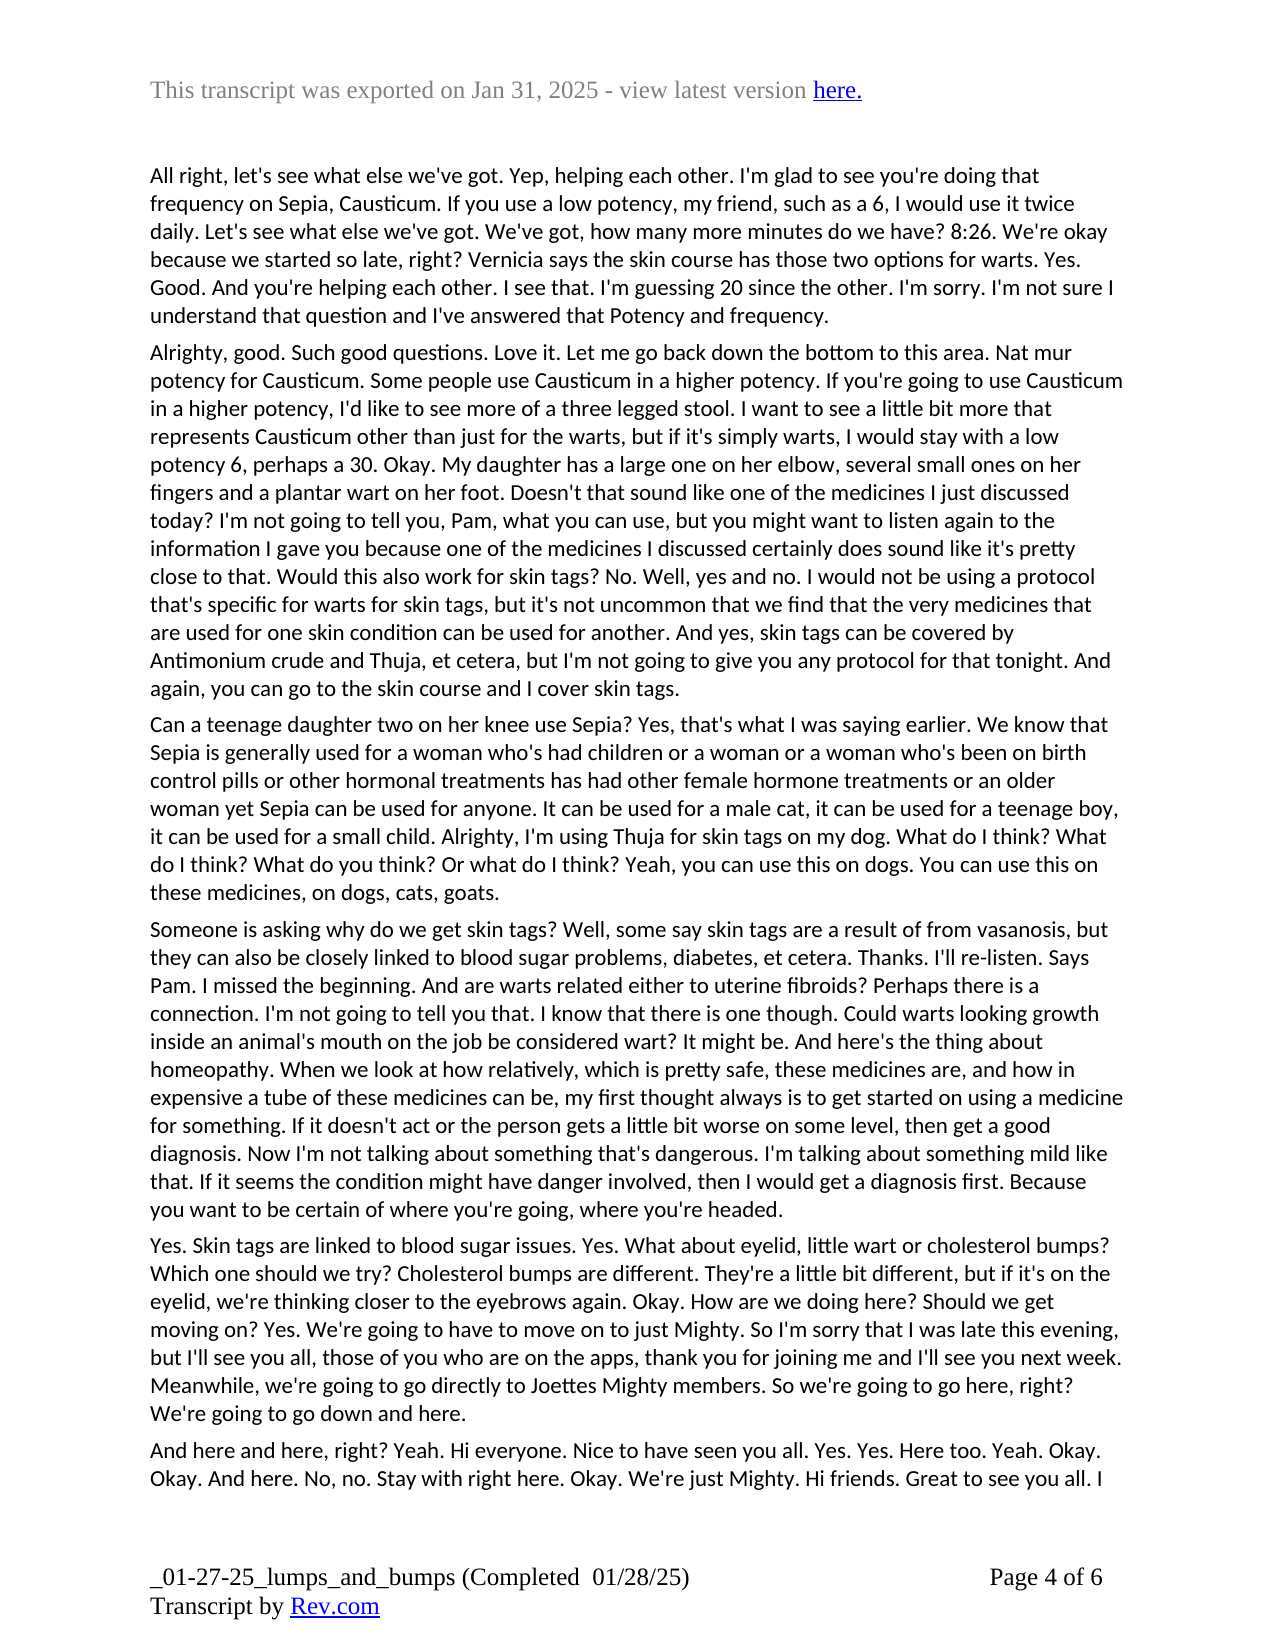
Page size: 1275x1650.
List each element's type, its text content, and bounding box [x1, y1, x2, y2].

text Can a teenage daughter two on her knee use Sepia? Yes, that's what I was saying earlier. We know that Sepia is generally used for a woman who's had children or a woman or a woman who's been on birth control pills or other hormonal treatments has had other female hormone treatments or an older woman yet Sepia can be used for anyone. It can be used for a male cat, it can be used for a teenage boy, it can be used for a small child. Alrighty, I'm using Thuja for skin tags on my dog. What do I think? What do I think? What do you think? Or what do I think? Yeah, you can use this on dogs. You can use this on these medicines, on dogs, cats, goats. [150, 710, 1125, 906]
text All right, let's see what else we've got. Yep, helping each other. I'm glad to see you're doing that frequency on Sepia, Causticum. If you use a low potency, my friend, such as a 6, I would use it twice daily. Let's see what else we've got. We've got, how many more minutes do we have? 8:26. We're okay because we started so late, right? Vernicia says the skin course has those two options for warts. Yes. Good. And you're helping each other. I see that. I'm guessing 20 since the other. I'm sorry. I'm not sure I understand that question and I've answered that Potency and frequency. [150, 161, 1125, 329]
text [150, 1436, 1125, 1492]
text Yes. Skin tags are linked to blood sugar issues. Yes. What about eyelid, little wart or cholesterol bumps? Which one should we try? Cholesterol bumps are different. They're a little bit different, but if it's on the eyelid, we're thinking closer to the eyebrows again. Okay. How are we doing here? Should we get moving on? Yes. We're going to have to move on to just Mighty. So I'm sorry that I was late this evening, but I'll see you all, those of you who are on the apps, thank you for joining me and I'll see you next week. Meanwhile, we're going to go directly to Joettes Mighty members. So we're going to go here, right? We're going to go down and here. [150, 1231, 1125, 1427]
text Someone is asking why do we get skin tags? Well, some say skin tags are a result of from vasanosis, but they can also be closely linked to blood sugar problems, diabetes, et cetera. Thanks. I'll re-listen. Says Pam. I missed the beginning. And are warts related either to uterine fibroids? Perhaps there is a connection. I'm not going to tell you that. I know that there is one though. Could warts looking growth inside an animal's mouth on the job be considered wart? It might be. And here's the thing about homeopathy. When we look at how relatively, which is pretty safe, these medicines are, and how in expensive a tube of these medicines can be, my first thought always is to get started on using a medicine for something. If it doesn't act or the person gets a little bit worse on some level, then get a good diagnosis. Now I'm not talking about something that's dangerous. I'm talking about something mild like that. If it seems the condition might have danger involved, then I would get a diagnosis first. Because you want to be certain of where you're going, where you're headed. [150, 915, 1125, 1223]
text Alrighty, good. Such good questions. Love it. Let me go back down the bottom to this area. Nat mur potency for Causticum. Some people use Causticum in a higher potency. If you're going to use Causticum in a higher potency, I'd like to see more of a three legged stool. I want to see a little bit more that represents Causticum other than just for the warts, but if it's simply warts, I would stay with a low potency 6, perhaps a 30. Okay. My daughter has a large one on her elbow, several small ones on her fingers and a plantar wart on her foot. Doesn't that sound like one of the medicines I just discussed today? I'm not going to tell you, Pam, what you can use, but you might want to listen again to the information I gave you because one of the medicines I discussed certainly does sound like it's pretty close to that. Would this also work for skin tags? No. Well, yes and no. I would not be using a protocol that's specific for warts for skin tags, but it's not uncommon that we find that the very medicines that are used for one skin condition can be used for another. And yes, skin tags can be covered by Antimonium crude and Thuja, et cetera, but I'm not going to give you any protocol for that tonight. And again, you can go to the skin course and I cover skin tags. [150, 338, 1125, 702]
